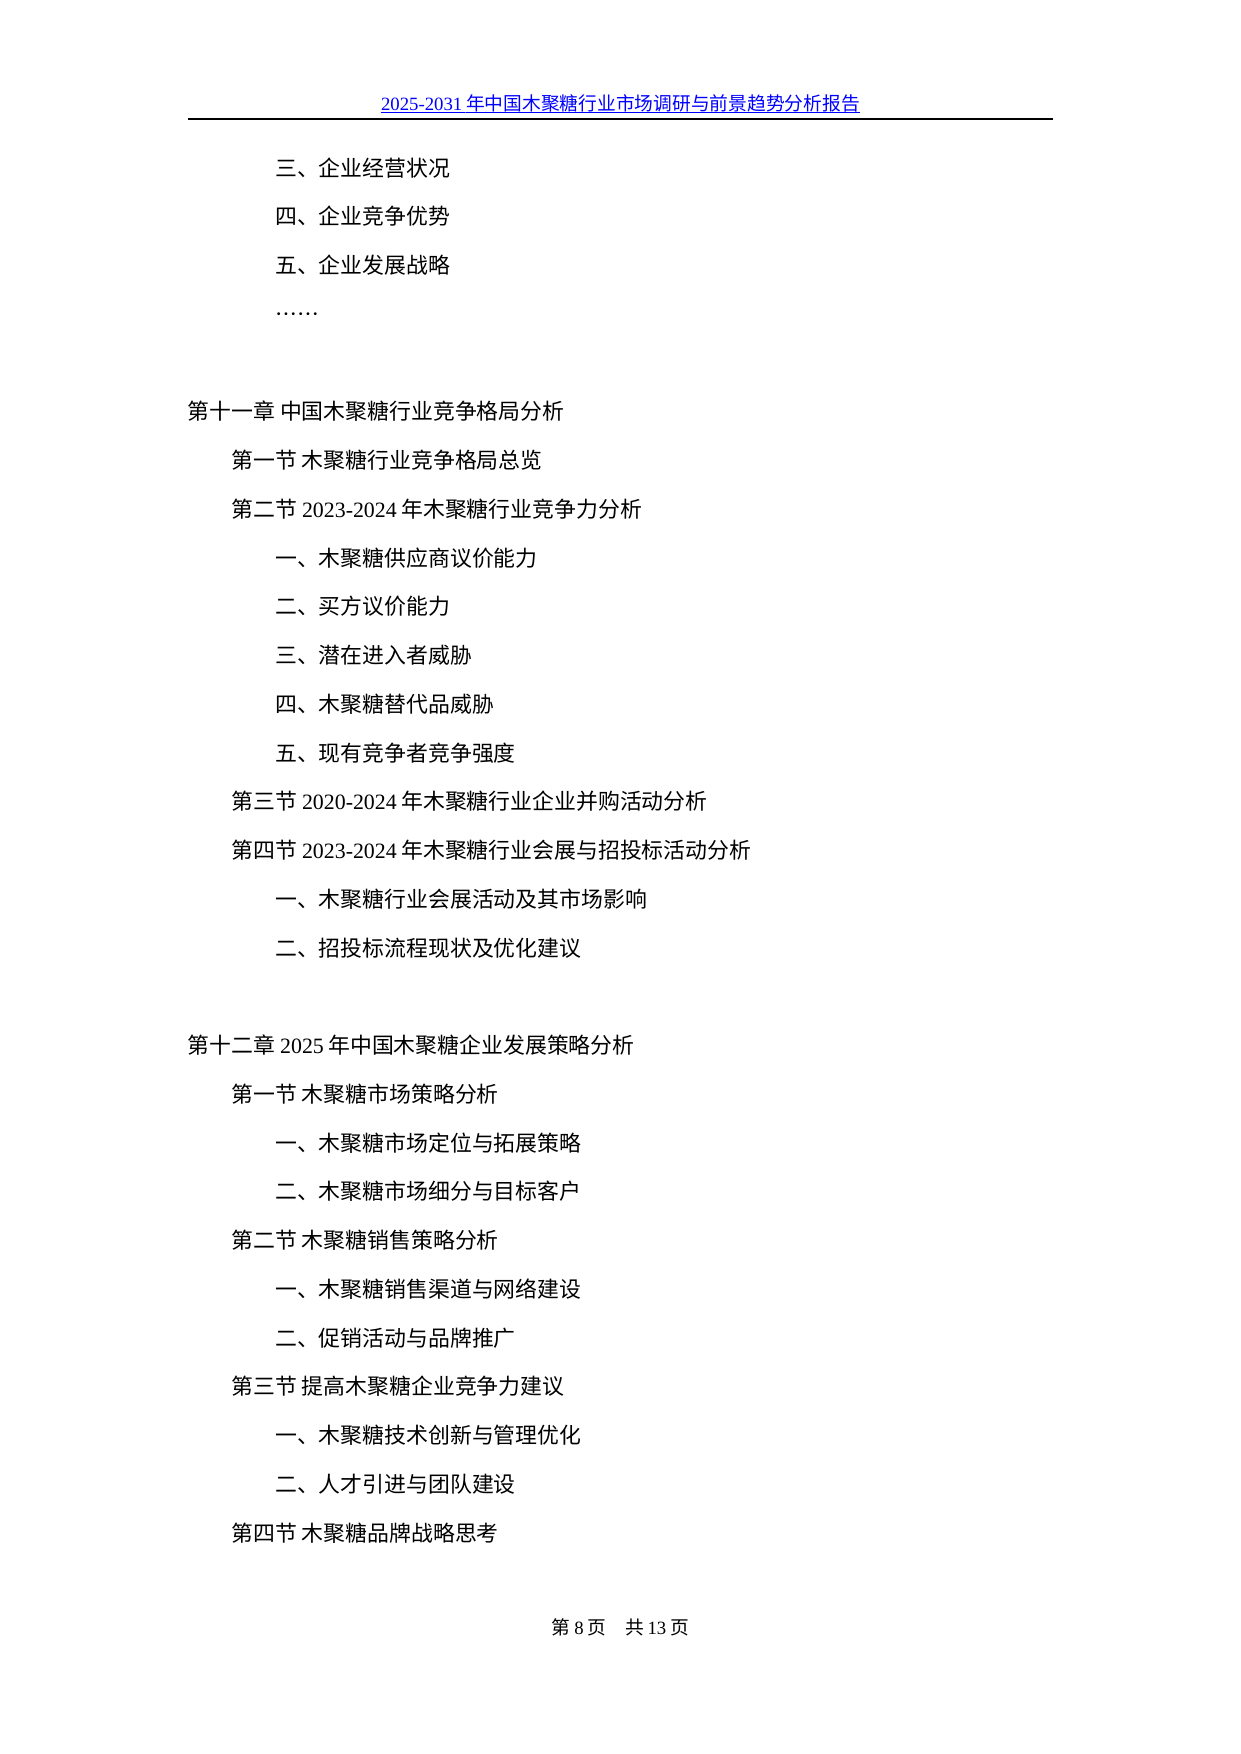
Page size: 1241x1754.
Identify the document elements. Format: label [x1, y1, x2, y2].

text [187, 150, 1053, 1548]
